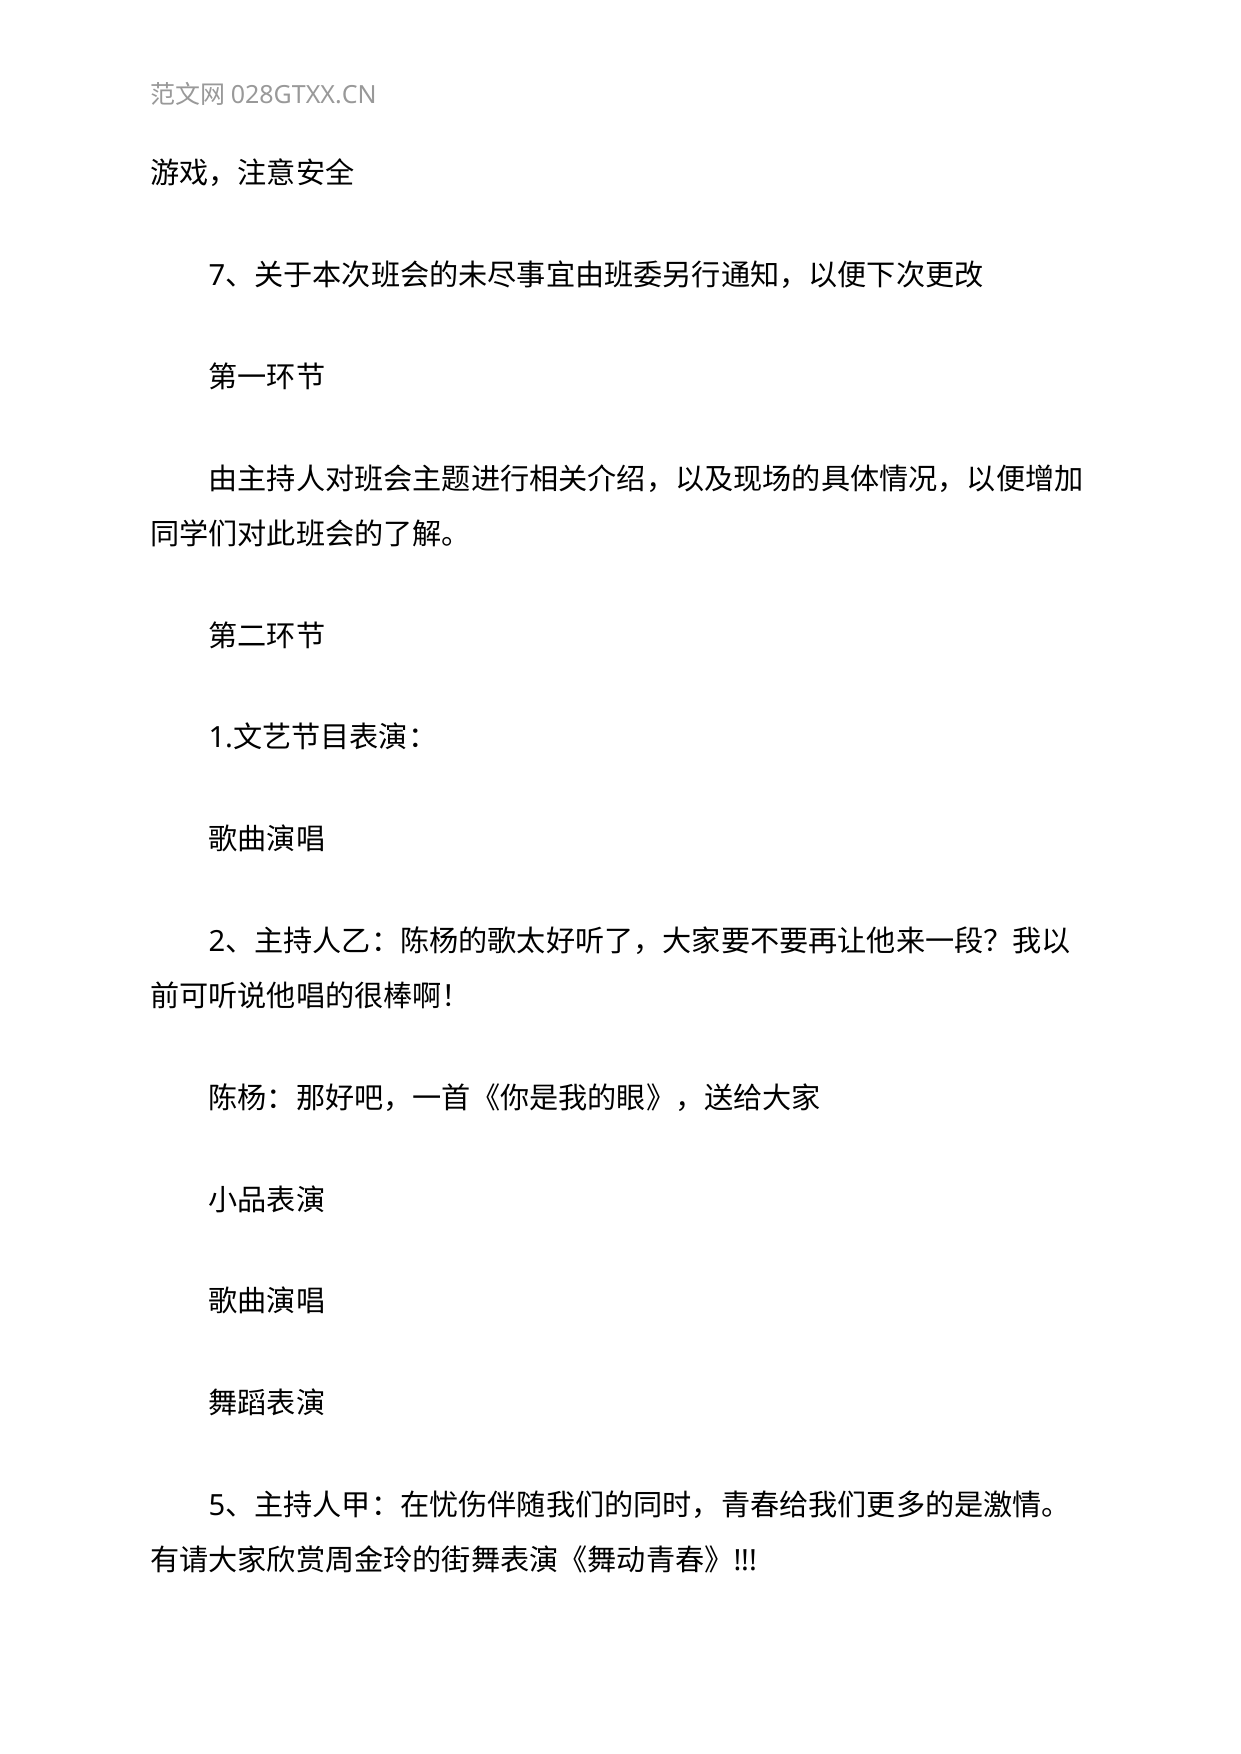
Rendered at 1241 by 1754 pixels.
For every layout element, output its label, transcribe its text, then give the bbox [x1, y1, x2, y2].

text 歌曲演唱 [150, 1278, 1090, 1320]
text 第一环节 [150, 354, 1090, 396]
text 歌曲演唱 [150, 816, 1090, 858]
text 5、主持人甲：在忧伤伴随我们的同时，青春给我们更多的是激情。有请大家欣赏周金玲的街舞表演《舞动青春》!!! [150, 1482, 1090, 1579]
text 陈杨：那好吧，一首《你是我的眼》，送给大家 [150, 1074, 1090, 1117]
text 由主持人对班会主题进行相关介绍，以及现场的具体情况，以便增加同学们对此班会的了解。 [150, 456, 1090, 553]
text 小品表演 [150, 1176, 1090, 1218]
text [150, 150, 1090, 192]
text 舞蹈表演 [150, 1380, 1090, 1422]
text 1.文艺节目表演： [150, 714, 1090, 756]
text 第二环节 [150, 612, 1090, 654]
text 7、关于本次班会的未尽事宜由班委另行通知，以便下次更改 [150, 252, 1090, 294]
text 2、主持人乙：陈杨的歌太好听了，大家要不要再让他来一段？我以前可听说他唱的很棒啊！ [150, 918, 1090, 1015]
